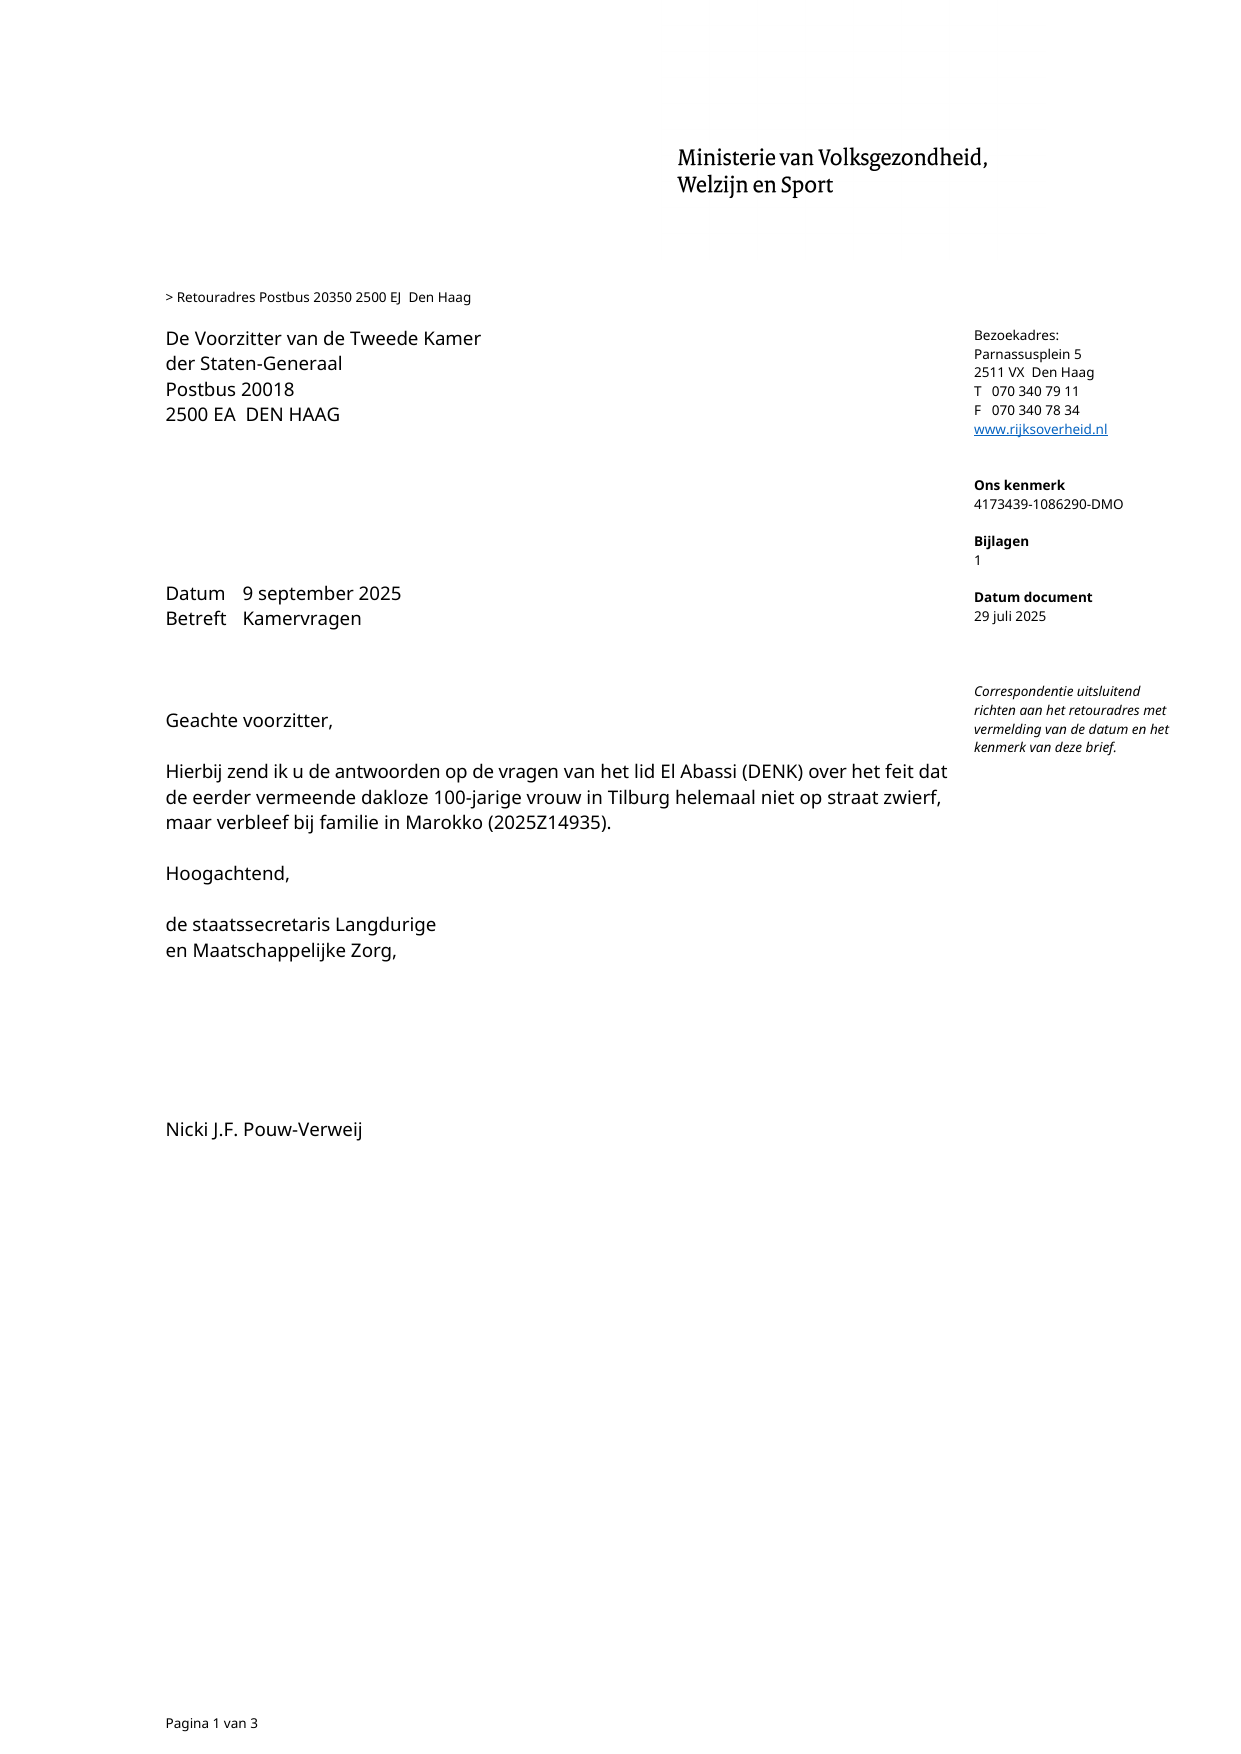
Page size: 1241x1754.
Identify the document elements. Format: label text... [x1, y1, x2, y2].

text Betreft Kamervragen [165, 606, 950, 631]
text > Retouradres Postbus 20350 2500 EJ Den Haag [165, 287, 950, 306]
text Hierbij zend ik u de antwoorden op de vragen van het lid El Abassi (DENK) over het feit dat de eerder vermeende dakloze 100-jarige vrouw in Tilburg helemaal niet op straat zwierf, maar verbleef bij familie in Marokko (2025Z14935). [165, 759, 950, 835]
text Datum 9 september 2025 [165, 580, 950, 606]
picture [661, 0, 1046, 260]
text 2500 EA DEN HAAG [165, 401, 950, 427]
text Postbus 20018 [165, 376, 950, 401]
text Nicki J.F. Pouw-Verweij [165, 1116, 950, 1141]
text De Voorzitter van de Tweede Kamer [165, 325, 950, 350]
text Geachte voorzitter, [165, 708, 950, 733]
text de staatssecretaris Langdurige [165, 912, 950, 937]
text en Maatschappelijke Zorg, [165, 937, 950, 963]
text Hoogachtend, [165, 861, 950, 886]
text der Staten-Generaal [165, 350, 950, 376]
